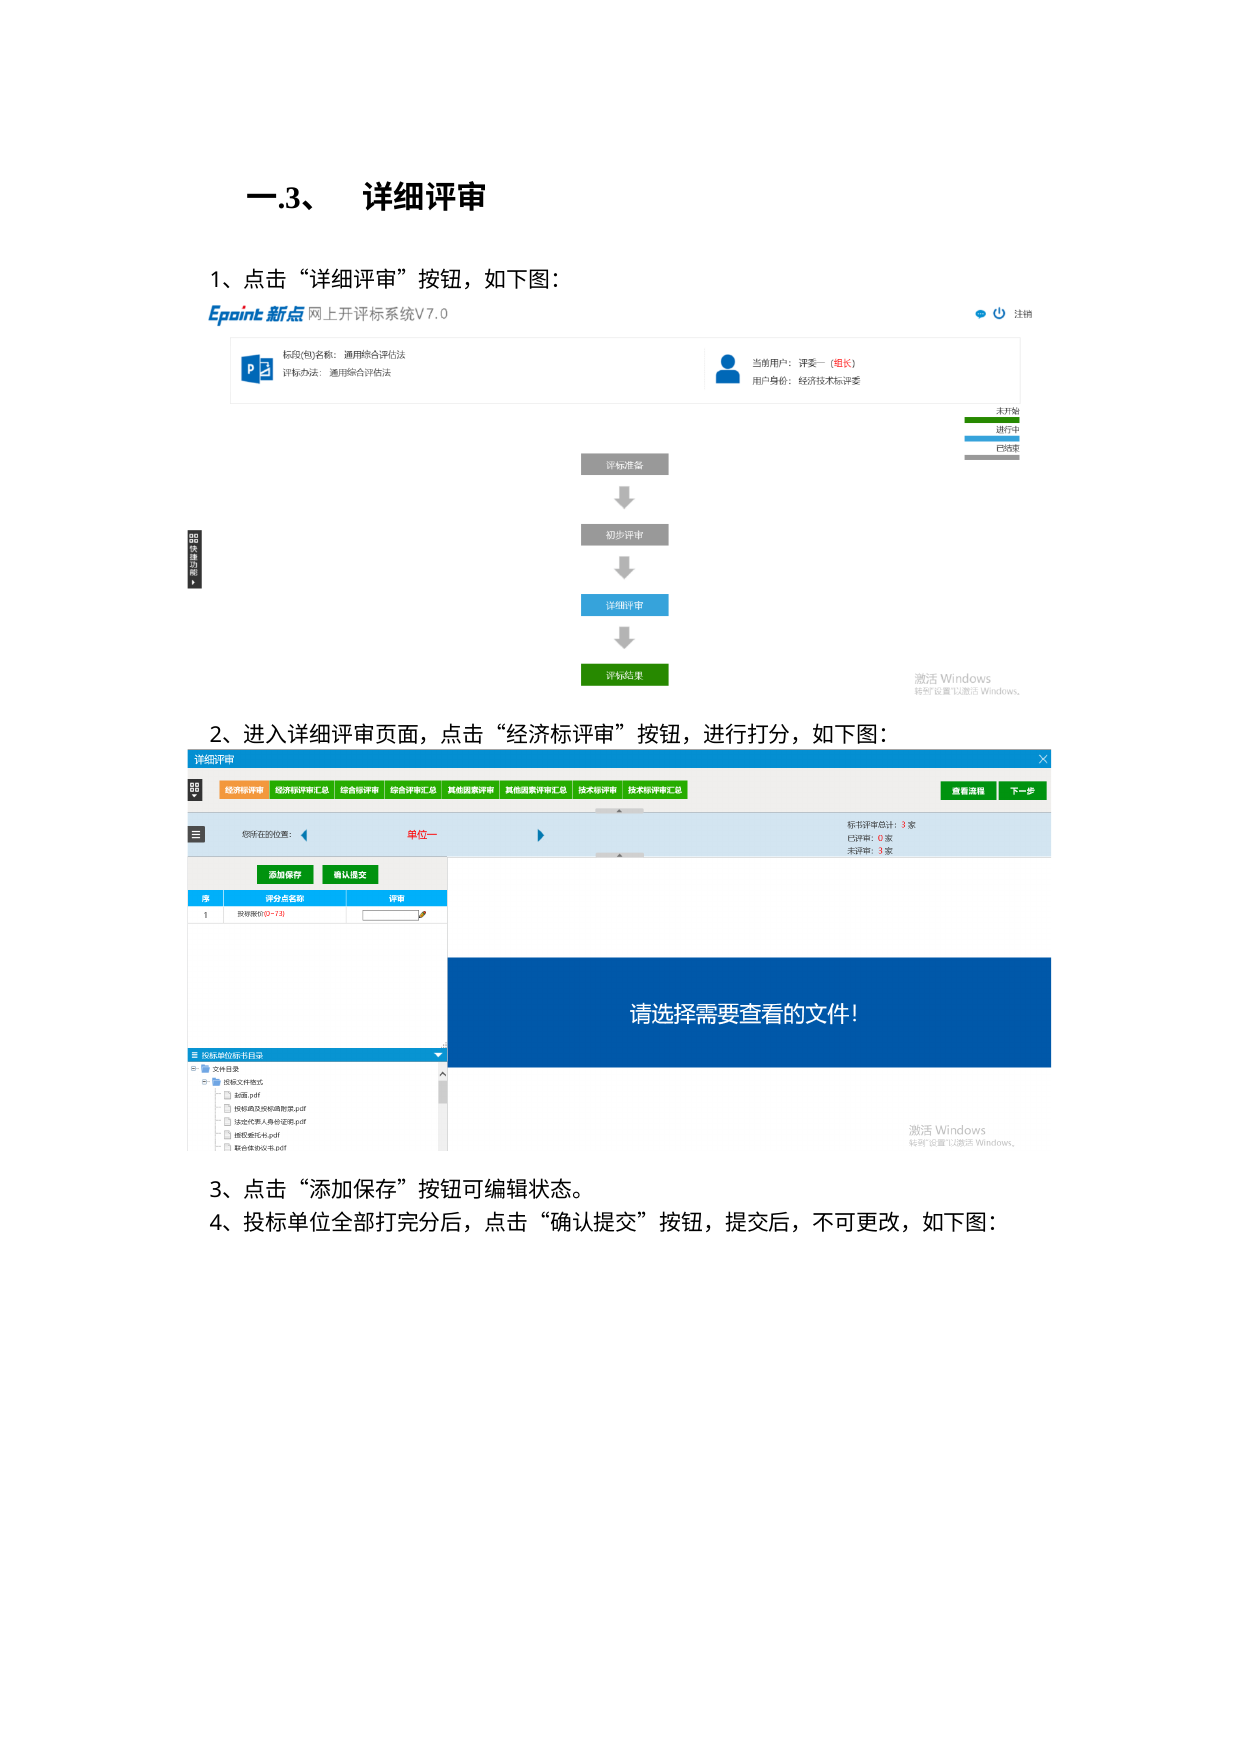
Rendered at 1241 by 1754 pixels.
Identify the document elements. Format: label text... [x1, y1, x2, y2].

picture [187, 769, 1052, 1151]
subtitle 详细评审 [202, 162, 1053, 227]
picture [224, 756, 233, 762]
picture [187, 294, 1053, 707]
list 4、投标单位全部打完分后，点击“确认提交”按钮，提交后，不可更改，如下图： [187, 1204, 1053, 1237]
list 3、点击“添加保存”按钮可编辑状态。 [187, 1172, 1053, 1204]
list 1、点击“详细评审”按钮，如下图： [187, 262, 1053, 294]
picture [391, 896, 403, 901]
list 2、进入详细评审页面，点击“经济标评审”按钮，进行打分，如下图： [187, 717, 1053, 749]
